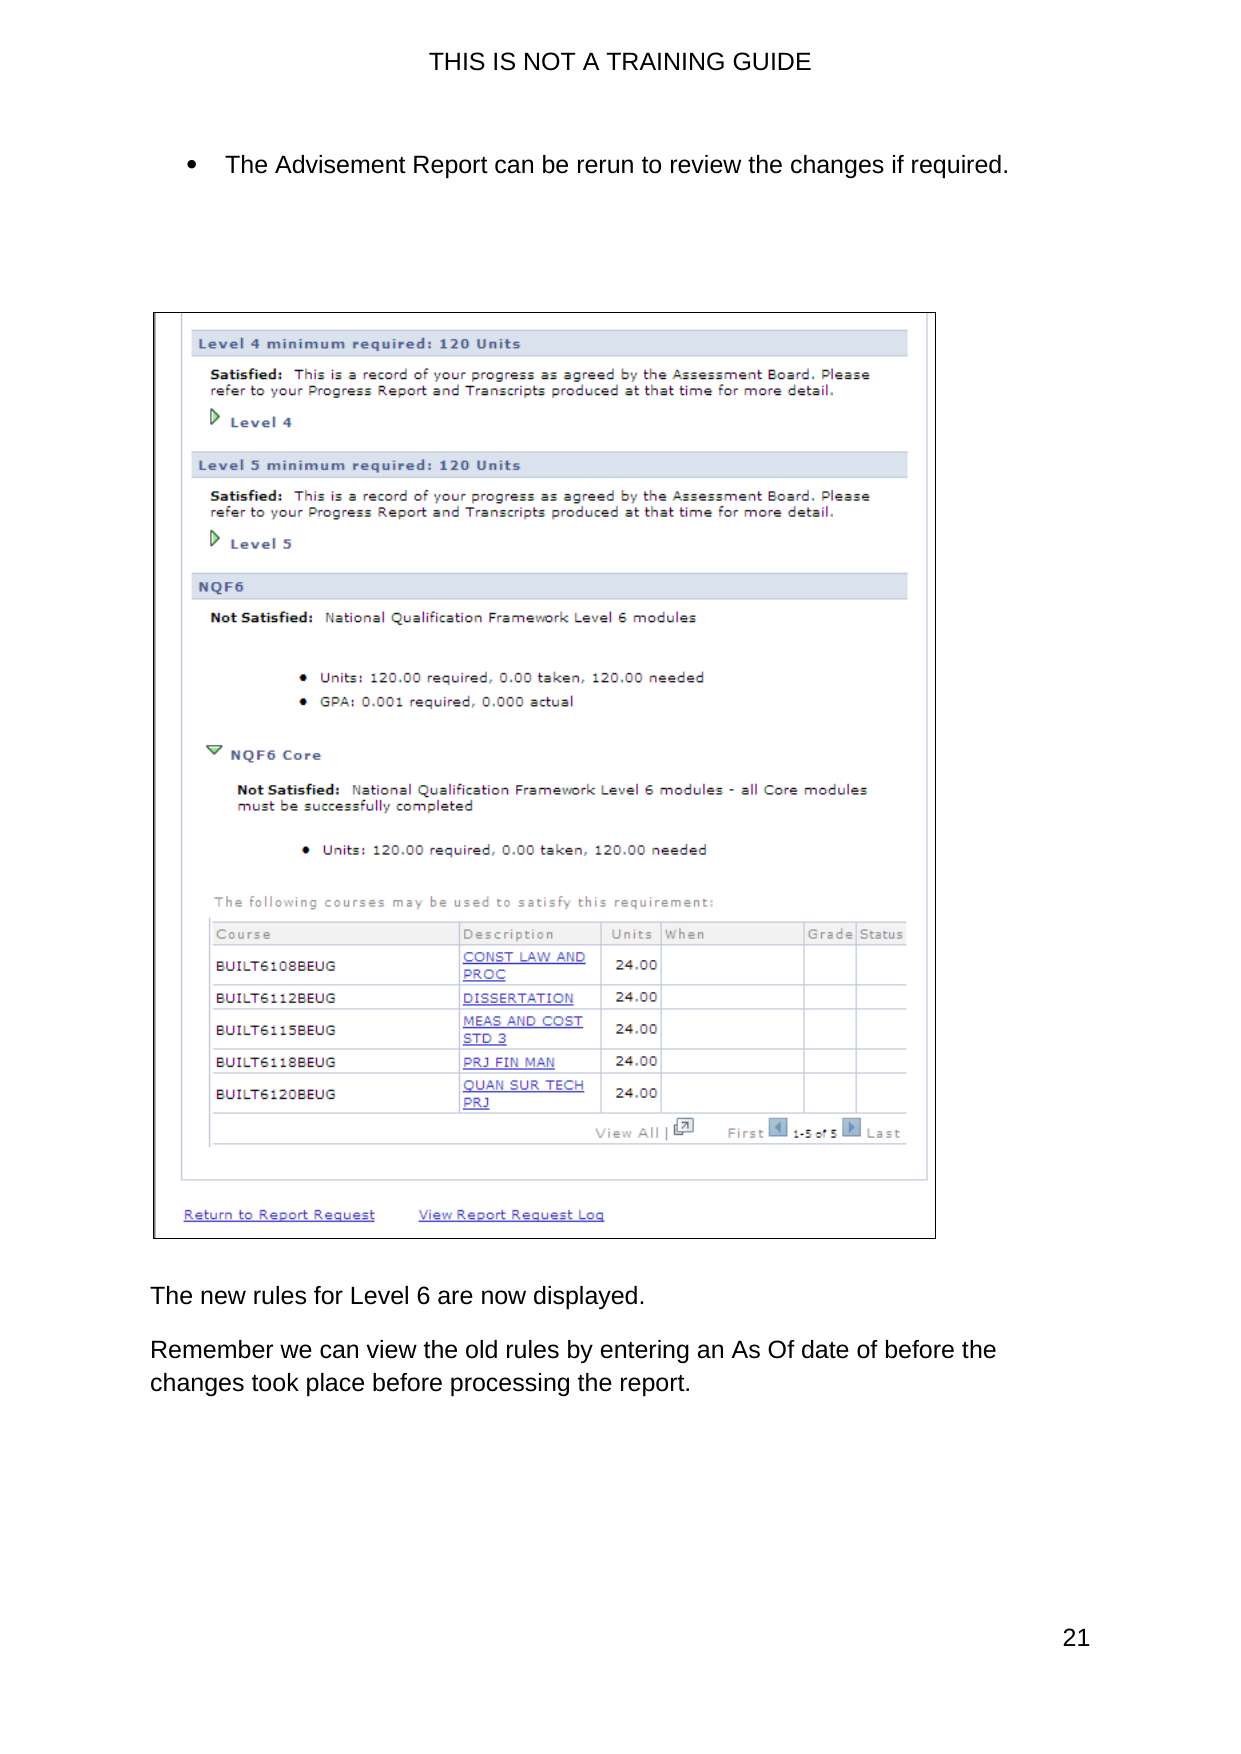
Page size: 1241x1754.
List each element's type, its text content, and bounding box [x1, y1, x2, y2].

text The new rules for Level 6 are now displayed. [150, 1281, 1090, 1310]
text Remember we can view the old rules by entering an As Of date of before the changes took place before processing the report. [150, 1335, 1090, 1397]
picture [154, 313, 935, 1238]
list The Advisement Report can be rerun to review the changes if required. [187, 150, 1090, 179]
